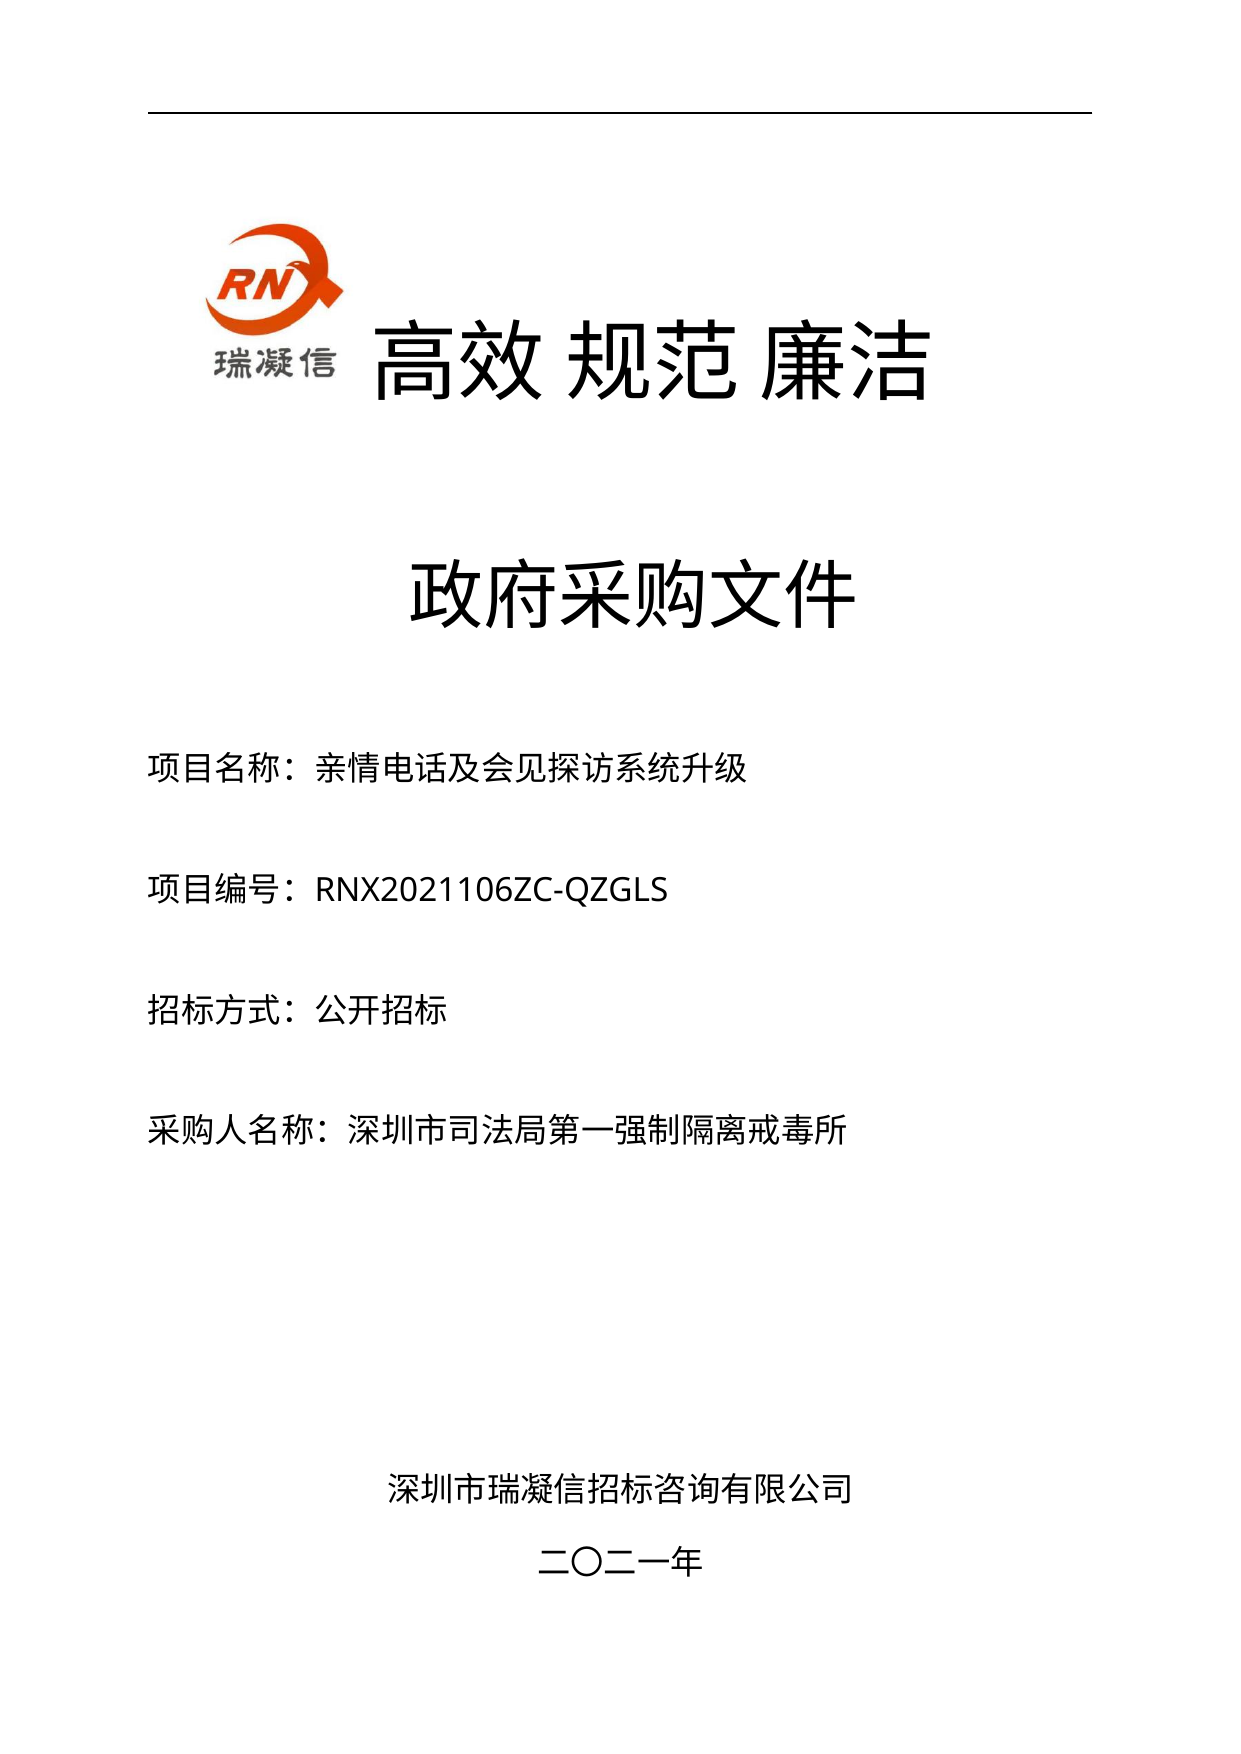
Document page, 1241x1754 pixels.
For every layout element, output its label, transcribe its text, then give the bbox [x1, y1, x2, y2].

text 深圳市瑞凝信招标咨询有限公司 [148, 1463, 1092, 1511]
text 采购人名称：深圳市司法局第一强制隔离戒毒所 [148, 1104, 1092, 1152]
text 政府采购文件 [148, 536, 1098, 644]
picture [177, 208, 370, 394]
text 二〇二一年 [148, 1536, 1092, 1584]
text 高效 规范 廉洁 [177, 209, 1098, 419]
text 招标方式：公开招标 [148, 984, 1092, 1032]
text 项目名称：亲情电话及会见探访系统升级 [148, 742, 1092, 790]
text 项目编号：RNX2021106ZC-QZGLS [148, 863, 1092, 911]
